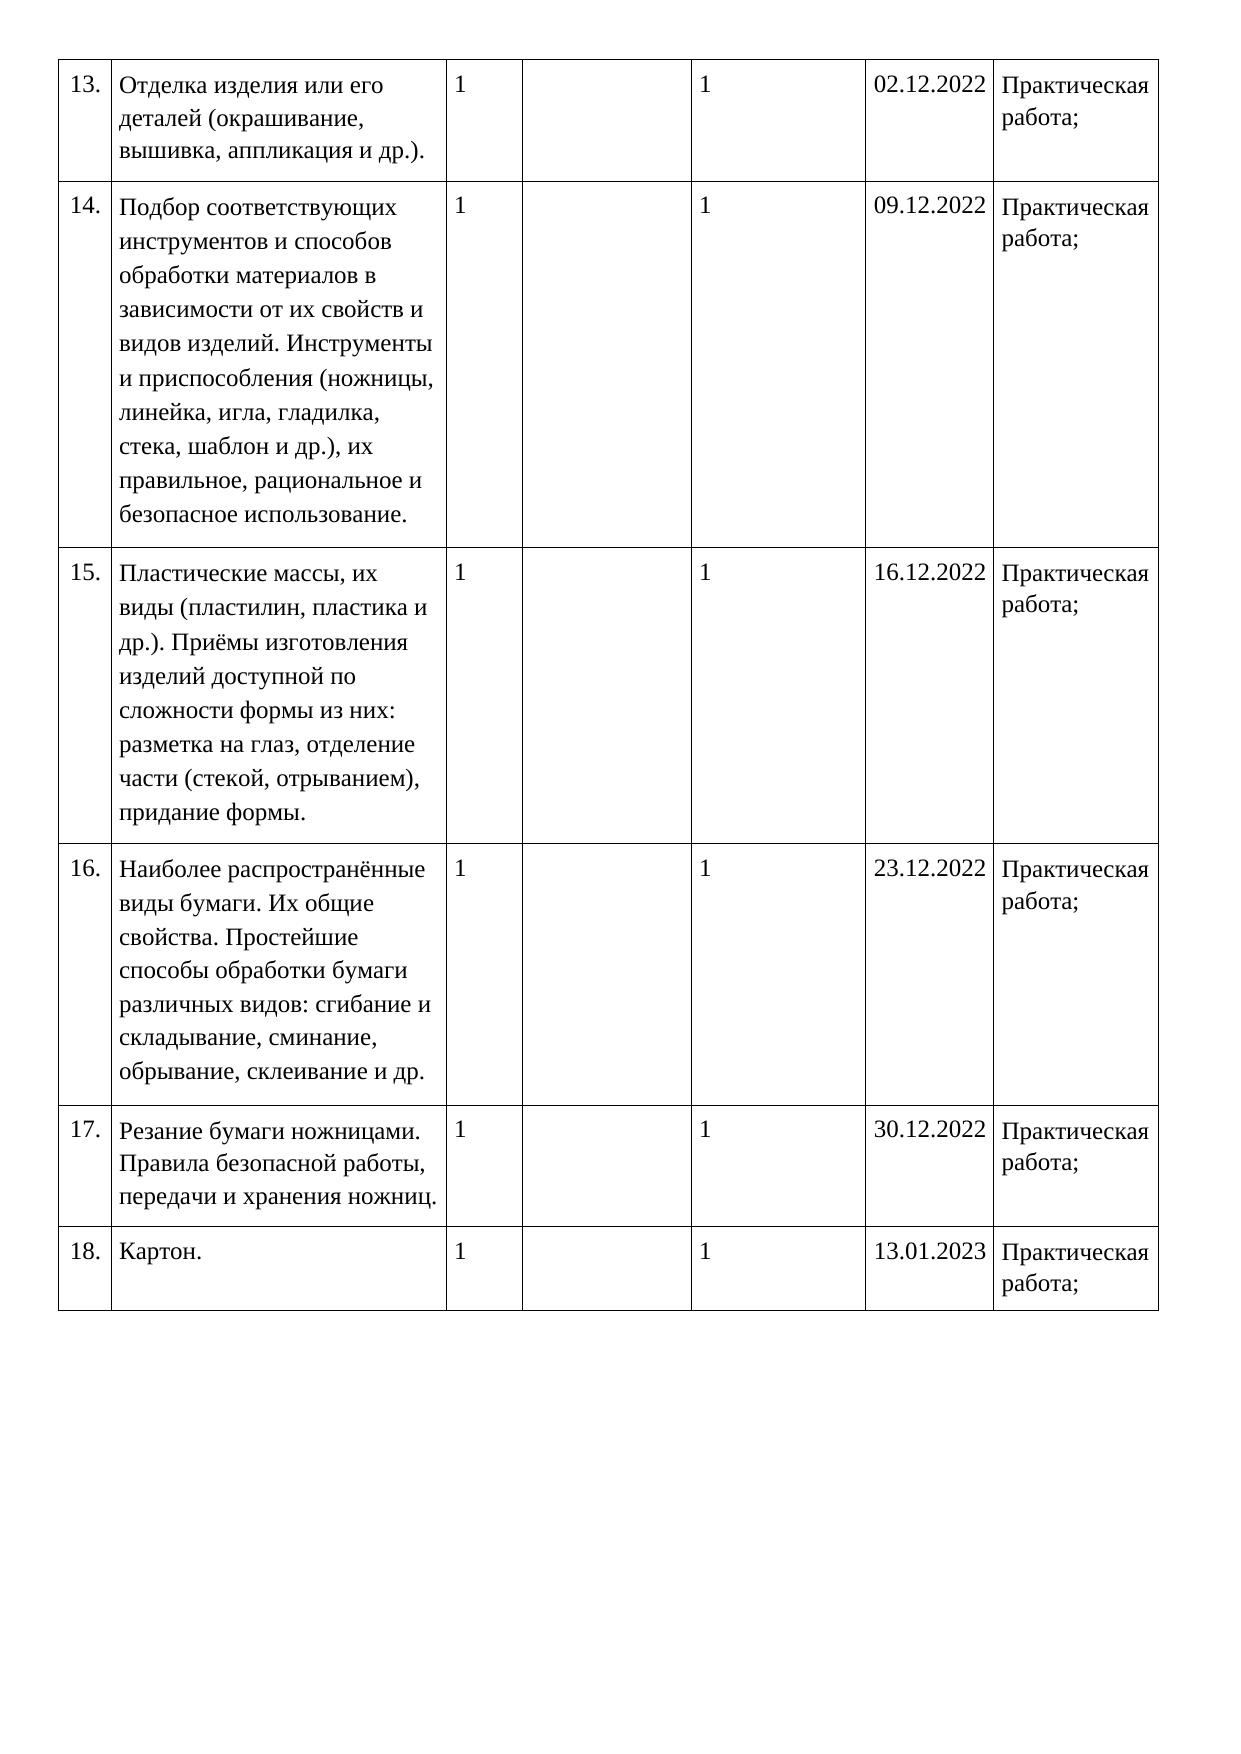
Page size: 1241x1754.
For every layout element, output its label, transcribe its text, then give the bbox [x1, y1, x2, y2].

table_cell Пластические массы, их виды (пластилин, пластика и др.). Приёмы изготовления изделий доступной по сложности формы из них: разметка на глаз, отделение части (стекой, отрыванием), придание формы. [112, 548, 446, 843]
table_cell [523, 1227, 691, 1310]
table_cell [523, 182, 691, 547]
table_cell [523, 844, 691, 1104]
table_header 1 [692, 60, 865, 181]
table_cell Наиболее распространённые виды бумаги. Их общие свойства. Простейшие способы обработки бумаги различных видов: сгибание и складывание, сминание, обрывание, склеивание и др. [112, 844, 446, 1104]
table_cell 1 [692, 1106, 865, 1226]
table_cell Практическая работа; [994, 548, 1158, 843]
table_cell 17. [59, 1106, 111, 1226]
table_cell 30.12.2022 [866, 1106, 993, 1226]
table_cell 1 [447, 182, 522, 547]
table_cell Картон. [112, 1227, 446, 1310]
table_cell Подбор соответствующих инструментов и способов обработки материалов в зависимости от их свойств и видов изделий. Инструменты и приспособления (ножницы, линейка, игла, гладилка, стека, шаблон и др.), их правильное, рациональное и безопасное использование. [112, 182, 446, 547]
table_header Отделка изделия или его деталей (окрашивание, вышивка, аппликация и др.). [112, 60, 446, 181]
table_cell Резание бумаги ножницами. Правила безопасной работы, передачи и хранения ножниц. [112, 1106, 446, 1226]
table_header 13. [59, 60, 111, 181]
table_cell Практическая работа; [994, 1227, 1158, 1310]
table_header 1 [447, 60, 522, 181]
table_cell Практическая работа; [994, 844, 1158, 1104]
table_cell Практическая работа; [994, 1106, 1158, 1226]
table_cell 1 [447, 844, 522, 1104]
table_cell 1 [447, 1227, 522, 1310]
table_cell 1 [692, 548, 865, 843]
table_cell 1 [447, 1106, 522, 1226]
table_cell 1 [692, 182, 865, 547]
table_cell 1 [692, 1227, 865, 1310]
table_cell [523, 1106, 691, 1226]
table_cell 23.12.2022 [866, 844, 993, 1104]
table_cell 09.12.2022 [866, 182, 993, 547]
table_header Практическая работа; [994, 60, 1158, 181]
table_header [523, 60, 691, 181]
table_cell [523, 548, 691, 843]
table_cell 16.12.2022 [866, 548, 993, 843]
table_cell 1 [447, 548, 522, 843]
table_cell 13.01.2023 [866, 1227, 993, 1310]
table_cell 16. [59, 844, 111, 1104]
table_header 02.12.2022 [866, 60, 993, 181]
table_cell 1 [692, 844, 865, 1104]
table_cell 15. [59, 548, 111, 843]
table_cell Практическая работа; [994, 182, 1158, 547]
table_cell 14. [59, 182, 111, 547]
table_cell 18. [59, 1227, 111, 1310]
